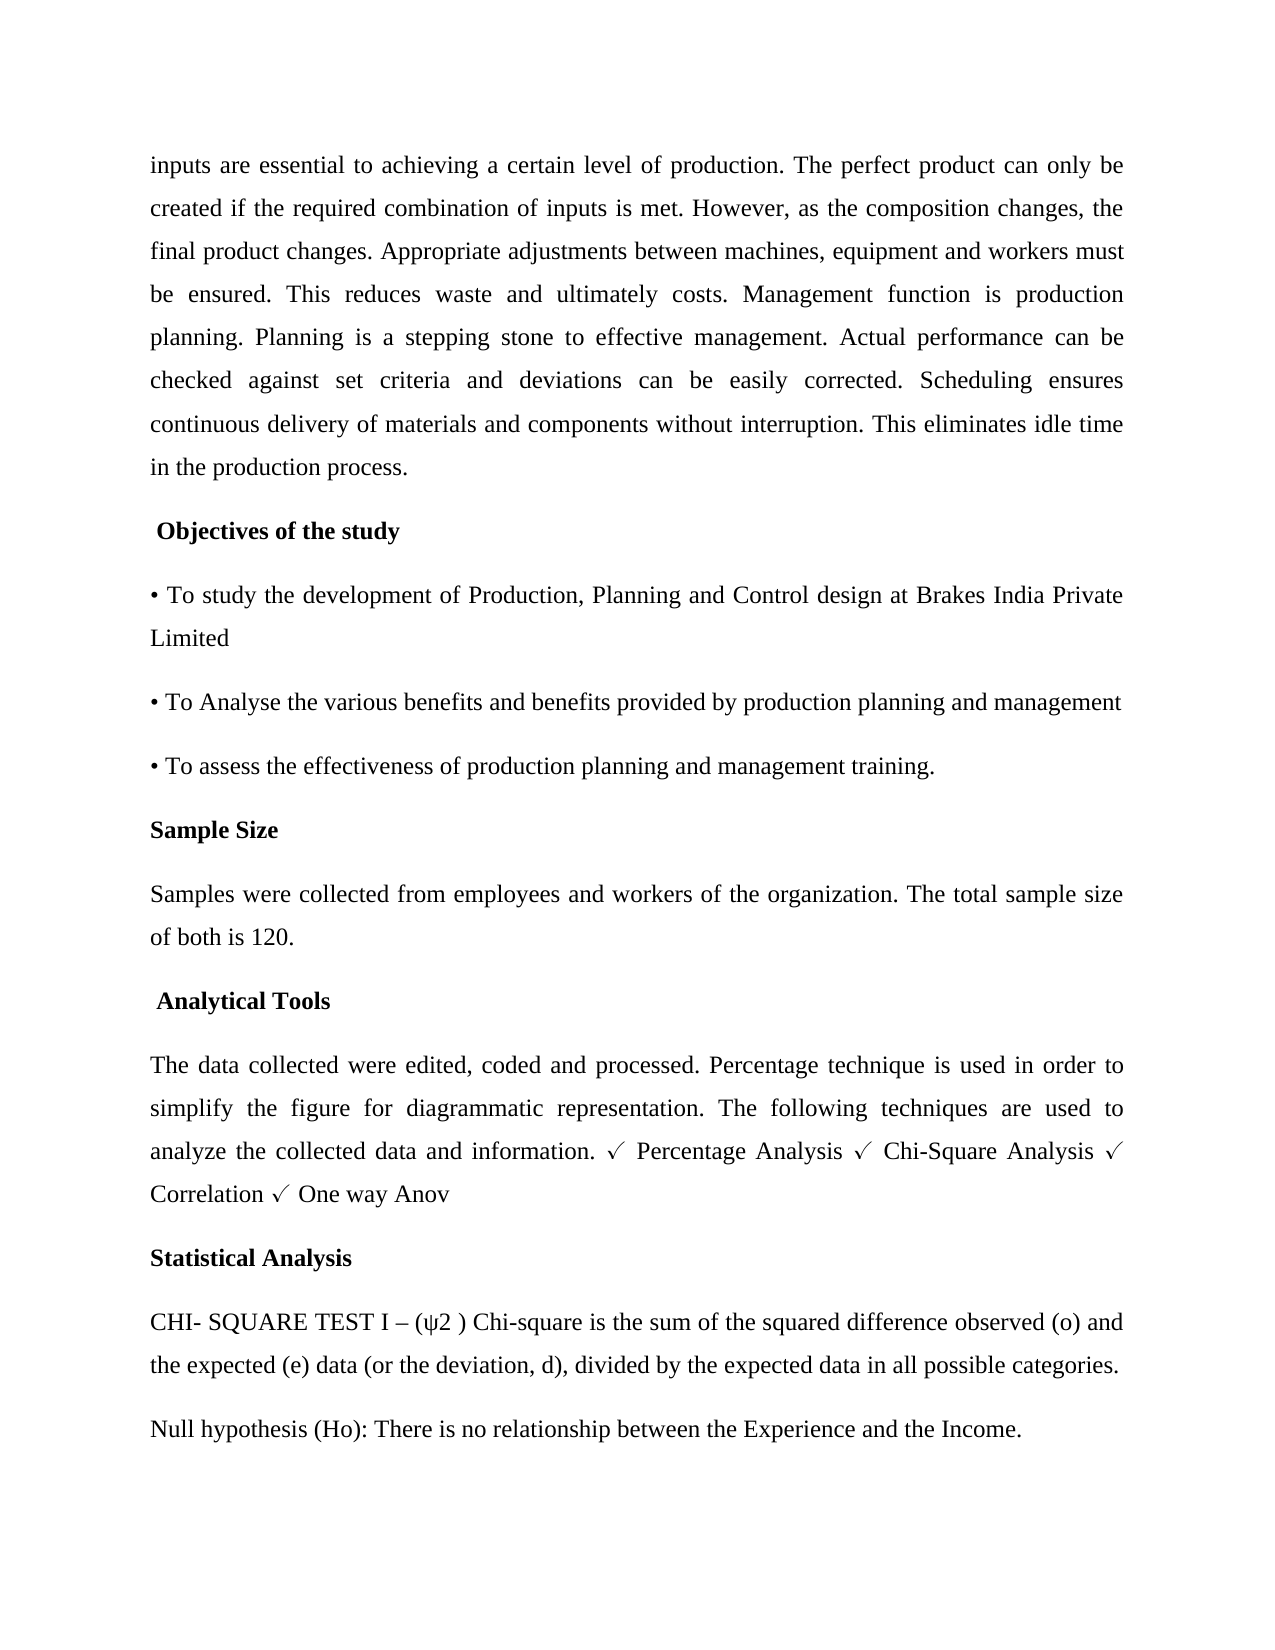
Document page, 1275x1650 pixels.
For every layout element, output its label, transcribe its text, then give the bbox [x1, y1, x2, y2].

text Analytical Tools [150, 986, 1125, 1014]
text • To assess the effectiveness of production planning and management training. [150, 751, 1125, 779]
text Sample Size [150, 815, 1125, 843]
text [150, 150, 1125, 481]
text The data collected were edited, coded and processed. Percentage technique is used in order to simplify the figure for diagrammatic representation. The following techniques are used to analyze the collected data and information. ✓ Percentage Analysis ✓ Chi-Square Analysis ✓ Correlation ✓ One way Anov [150, 1050, 1125, 1208]
text Objectives of the study [150, 516, 1125, 544]
text Statistical Analysis [150, 1243, 1125, 1272]
text Null hypothesis (Ho): There is no relationship between the Experience and the Income. [150, 1414, 1125, 1443]
text • To Analyse the various benefits and benefits provided by production planning and management [150, 687, 1125, 716]
text CHI- SQUARE TEST I – (ψ2 ) Chi-square is the sum of the squared difference observed (o) and the expected (e) data (or the deviation, d), divided by the expected data in all possible categories. [150, 1307, 1125, 1379]
text Samples were collected from employees and workers of the organization. The total sample size of both is 120. [150, 879, 1125, 951]
text • To study the development of Production, Planning and Control design at Brakes India Private Limited [150, 580, 1125, 652]
